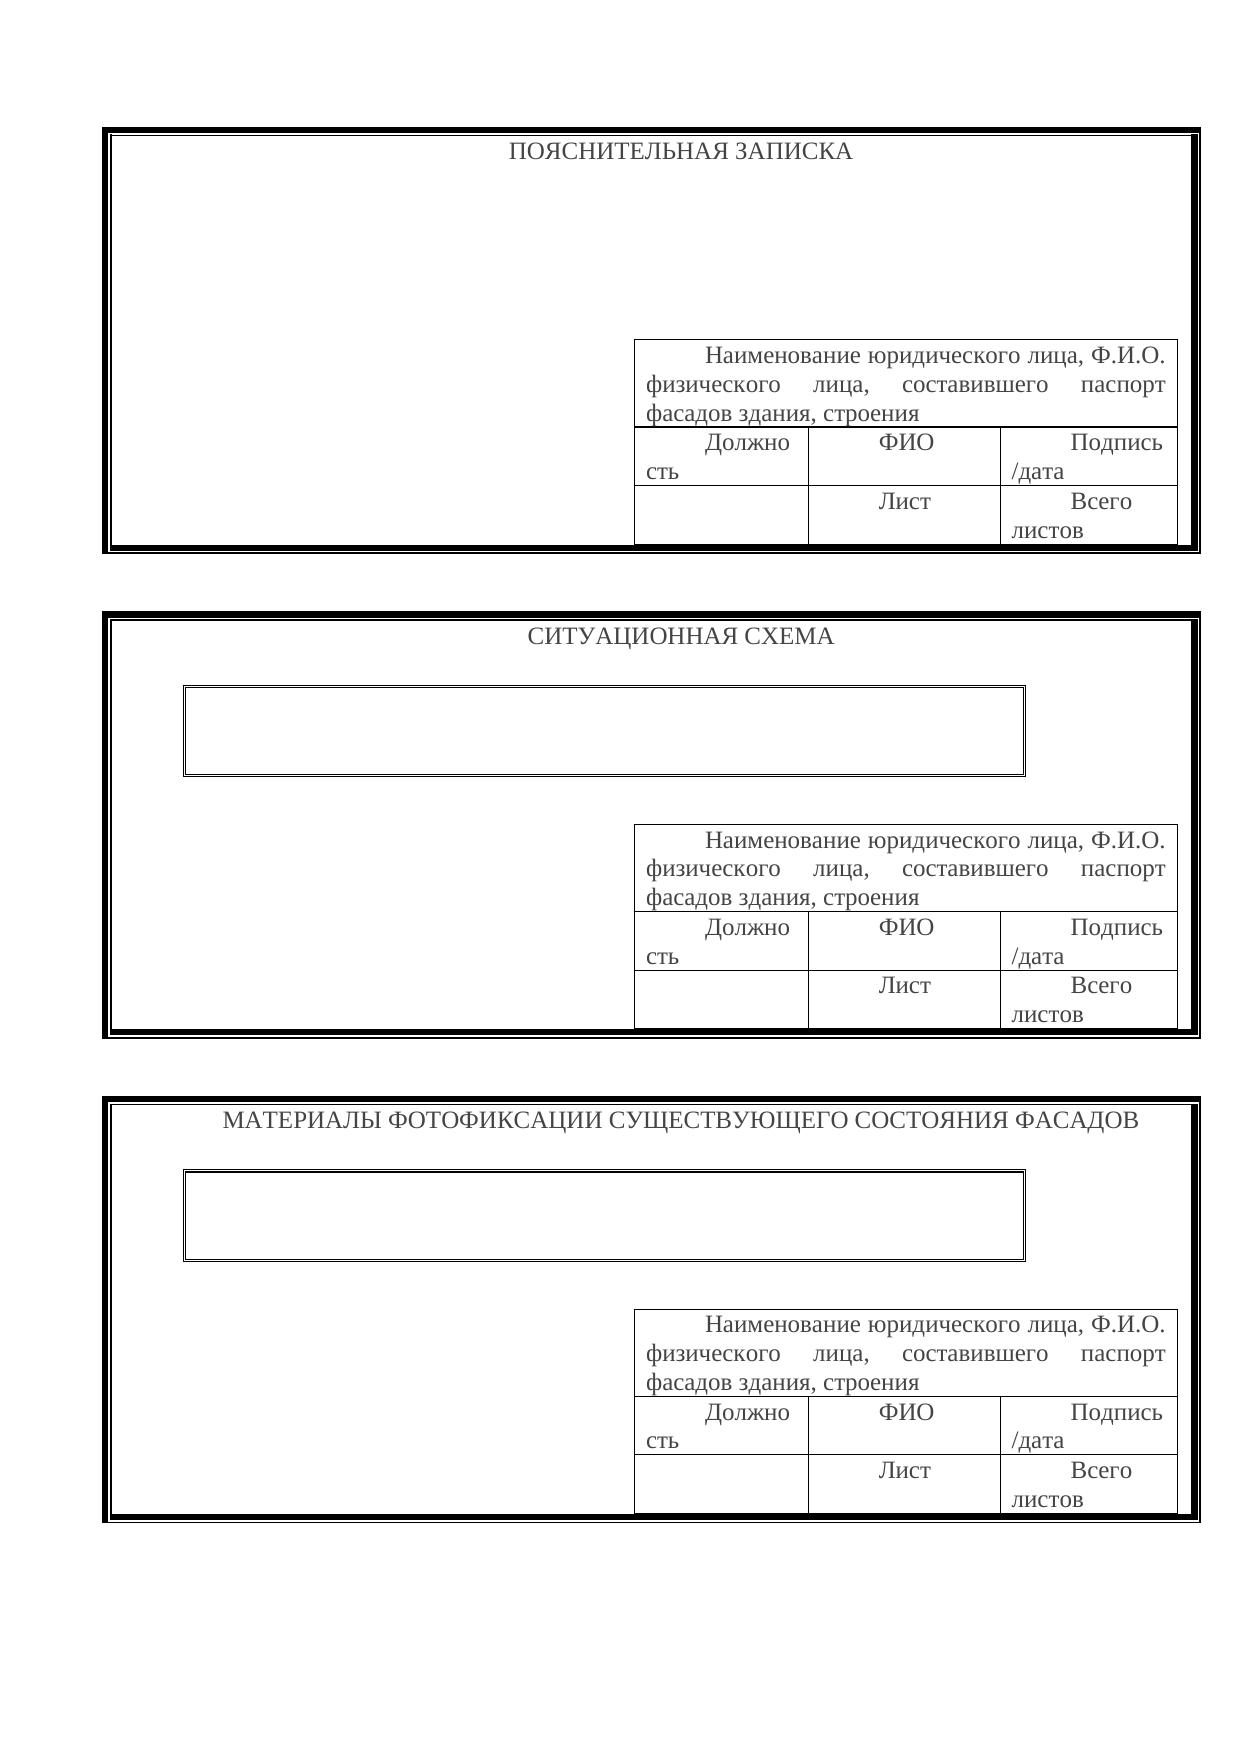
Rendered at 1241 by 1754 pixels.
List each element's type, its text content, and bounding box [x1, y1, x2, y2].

table_header МАТЕРИАЛЫ ФОТОФИКСАЦИИ СУЩЕСТВУЮЩЕГО СОСТОЯНИЯ ФАСАДОВ [112, 1105, 1191, 1514]
table_header ПОЯСНИТЕЛЬНАЯ ЗАПИСКА [112, 136, 1191, 544]
table_header СИТУАЦИОННАЯ СХЕМА [112, 621, 1191, 1029]
